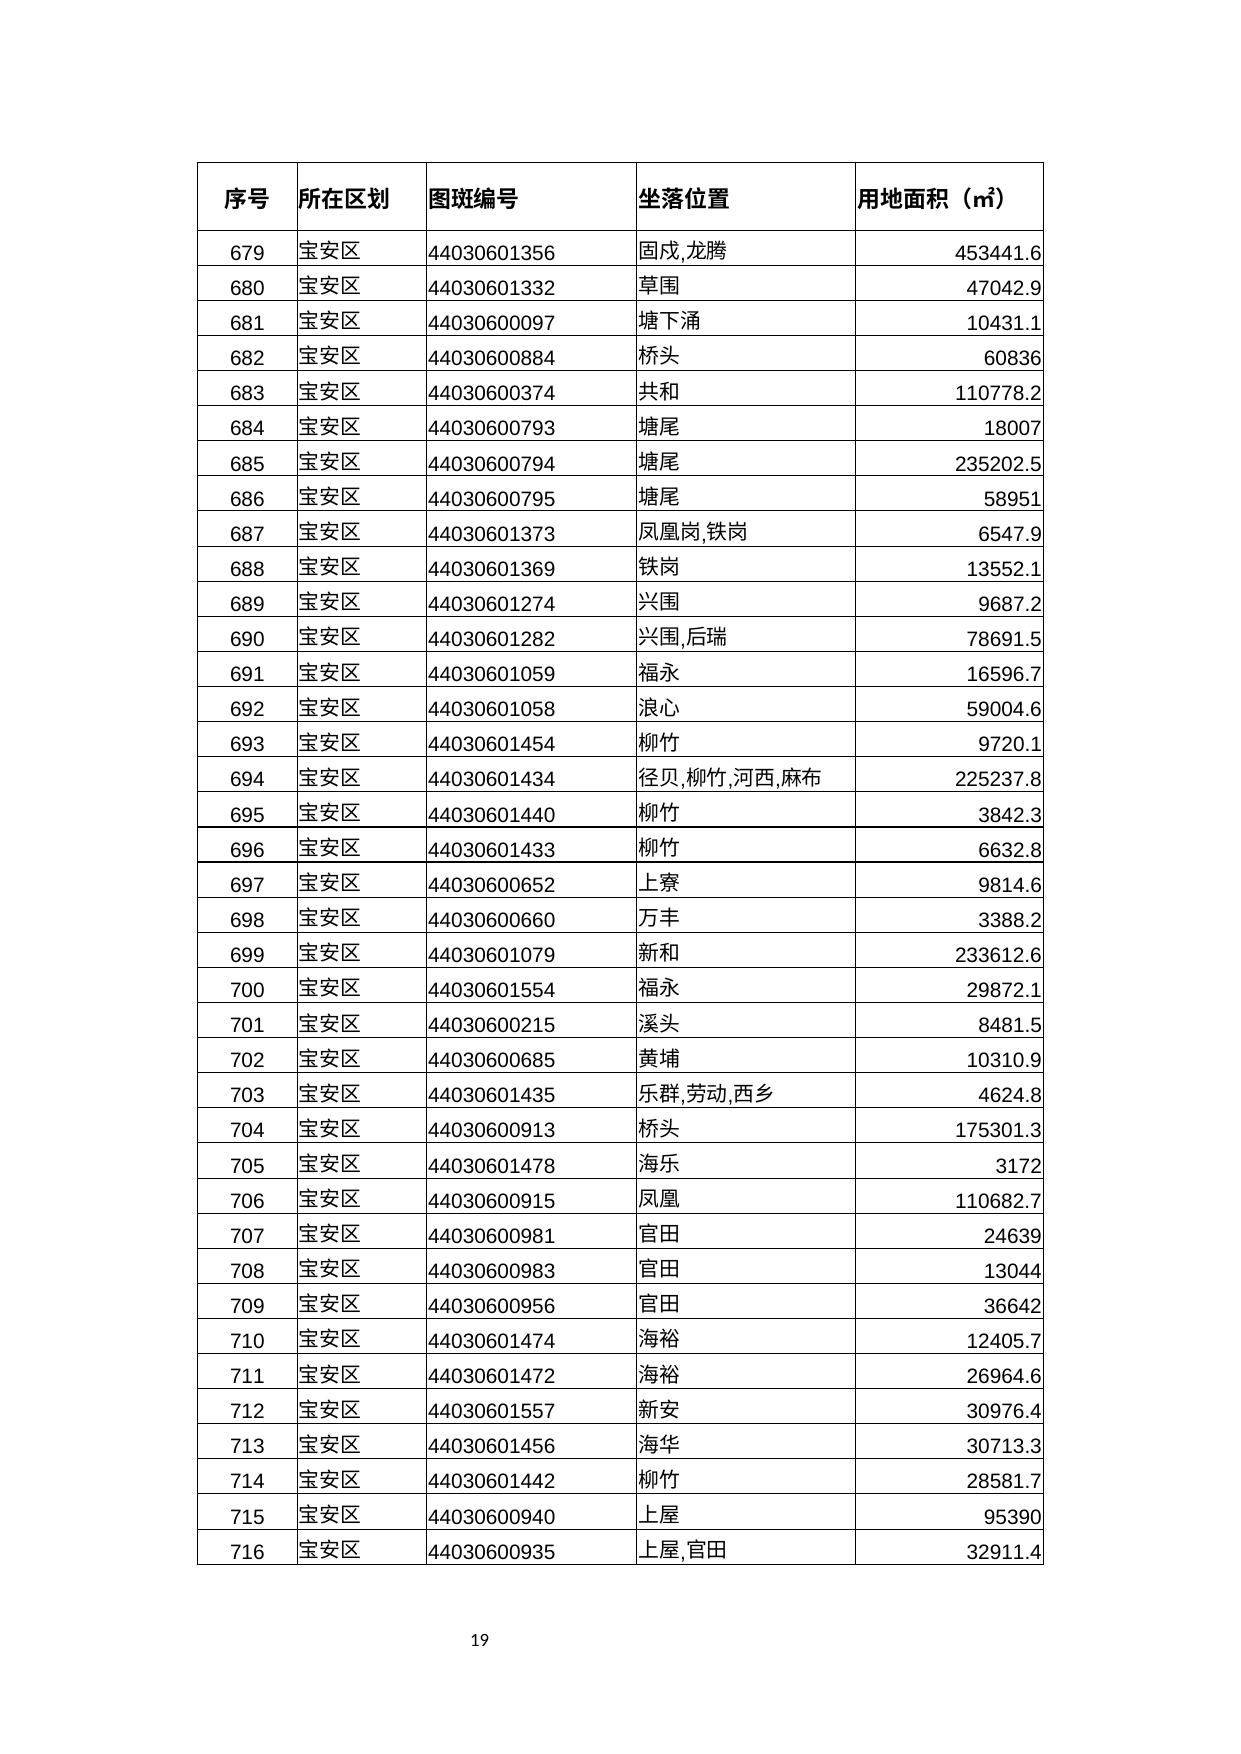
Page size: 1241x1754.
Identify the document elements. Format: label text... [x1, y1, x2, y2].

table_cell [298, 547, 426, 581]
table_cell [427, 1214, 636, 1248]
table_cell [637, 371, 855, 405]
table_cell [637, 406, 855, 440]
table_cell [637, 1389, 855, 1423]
table_header 用地面积（㎡） [856, 163, 1043, 229]
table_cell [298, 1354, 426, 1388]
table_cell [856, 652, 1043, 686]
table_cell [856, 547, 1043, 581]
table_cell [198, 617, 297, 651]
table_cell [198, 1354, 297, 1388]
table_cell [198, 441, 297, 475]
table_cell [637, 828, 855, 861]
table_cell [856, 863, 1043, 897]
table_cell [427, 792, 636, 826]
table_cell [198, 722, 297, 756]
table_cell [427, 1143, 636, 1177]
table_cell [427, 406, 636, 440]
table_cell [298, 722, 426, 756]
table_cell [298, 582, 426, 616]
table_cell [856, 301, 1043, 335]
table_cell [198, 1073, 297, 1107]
table_header 所在区划 [298, 163, 426, 229]
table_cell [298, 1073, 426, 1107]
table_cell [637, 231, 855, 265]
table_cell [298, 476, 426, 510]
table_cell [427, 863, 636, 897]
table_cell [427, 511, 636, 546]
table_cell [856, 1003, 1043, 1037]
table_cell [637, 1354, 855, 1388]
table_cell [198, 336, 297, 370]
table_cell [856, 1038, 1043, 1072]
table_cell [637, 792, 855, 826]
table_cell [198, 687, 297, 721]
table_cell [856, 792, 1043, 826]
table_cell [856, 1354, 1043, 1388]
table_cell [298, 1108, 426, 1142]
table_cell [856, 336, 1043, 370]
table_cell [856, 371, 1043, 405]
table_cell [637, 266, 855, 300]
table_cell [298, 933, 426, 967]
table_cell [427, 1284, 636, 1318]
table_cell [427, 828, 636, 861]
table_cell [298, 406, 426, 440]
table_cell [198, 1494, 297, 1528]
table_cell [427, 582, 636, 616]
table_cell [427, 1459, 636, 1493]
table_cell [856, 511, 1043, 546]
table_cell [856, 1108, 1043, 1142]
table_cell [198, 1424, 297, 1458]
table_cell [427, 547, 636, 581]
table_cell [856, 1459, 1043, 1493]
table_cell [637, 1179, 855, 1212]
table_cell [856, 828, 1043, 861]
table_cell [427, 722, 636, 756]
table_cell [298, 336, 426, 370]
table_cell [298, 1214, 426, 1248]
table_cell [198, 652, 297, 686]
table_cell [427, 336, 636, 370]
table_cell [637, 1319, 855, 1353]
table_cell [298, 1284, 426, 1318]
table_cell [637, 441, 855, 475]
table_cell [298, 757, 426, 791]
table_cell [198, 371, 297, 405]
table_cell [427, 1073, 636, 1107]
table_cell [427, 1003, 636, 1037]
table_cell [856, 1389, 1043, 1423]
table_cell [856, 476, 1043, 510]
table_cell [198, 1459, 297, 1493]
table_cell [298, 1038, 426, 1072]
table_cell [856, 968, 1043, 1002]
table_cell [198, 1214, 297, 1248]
table_header 图斑编号 [427, 163, 636, 229]
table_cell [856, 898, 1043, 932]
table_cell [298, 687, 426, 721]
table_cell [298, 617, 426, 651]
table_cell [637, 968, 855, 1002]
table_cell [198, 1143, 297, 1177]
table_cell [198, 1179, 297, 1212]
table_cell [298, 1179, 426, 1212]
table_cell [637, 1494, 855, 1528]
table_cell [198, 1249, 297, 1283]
table_header 序号 [198, 163, 297, 229]
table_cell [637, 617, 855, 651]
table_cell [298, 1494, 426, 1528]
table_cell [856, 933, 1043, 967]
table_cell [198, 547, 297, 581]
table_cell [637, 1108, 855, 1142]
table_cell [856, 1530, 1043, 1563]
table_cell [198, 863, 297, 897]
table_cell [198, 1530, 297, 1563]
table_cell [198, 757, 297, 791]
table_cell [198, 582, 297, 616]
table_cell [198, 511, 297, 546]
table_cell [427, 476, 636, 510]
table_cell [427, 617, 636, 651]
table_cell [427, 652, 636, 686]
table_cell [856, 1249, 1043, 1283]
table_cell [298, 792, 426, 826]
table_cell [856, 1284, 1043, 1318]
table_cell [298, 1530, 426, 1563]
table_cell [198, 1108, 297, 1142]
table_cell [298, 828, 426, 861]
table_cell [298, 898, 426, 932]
table_header 坐落位置 [637, 163, 855, 229]
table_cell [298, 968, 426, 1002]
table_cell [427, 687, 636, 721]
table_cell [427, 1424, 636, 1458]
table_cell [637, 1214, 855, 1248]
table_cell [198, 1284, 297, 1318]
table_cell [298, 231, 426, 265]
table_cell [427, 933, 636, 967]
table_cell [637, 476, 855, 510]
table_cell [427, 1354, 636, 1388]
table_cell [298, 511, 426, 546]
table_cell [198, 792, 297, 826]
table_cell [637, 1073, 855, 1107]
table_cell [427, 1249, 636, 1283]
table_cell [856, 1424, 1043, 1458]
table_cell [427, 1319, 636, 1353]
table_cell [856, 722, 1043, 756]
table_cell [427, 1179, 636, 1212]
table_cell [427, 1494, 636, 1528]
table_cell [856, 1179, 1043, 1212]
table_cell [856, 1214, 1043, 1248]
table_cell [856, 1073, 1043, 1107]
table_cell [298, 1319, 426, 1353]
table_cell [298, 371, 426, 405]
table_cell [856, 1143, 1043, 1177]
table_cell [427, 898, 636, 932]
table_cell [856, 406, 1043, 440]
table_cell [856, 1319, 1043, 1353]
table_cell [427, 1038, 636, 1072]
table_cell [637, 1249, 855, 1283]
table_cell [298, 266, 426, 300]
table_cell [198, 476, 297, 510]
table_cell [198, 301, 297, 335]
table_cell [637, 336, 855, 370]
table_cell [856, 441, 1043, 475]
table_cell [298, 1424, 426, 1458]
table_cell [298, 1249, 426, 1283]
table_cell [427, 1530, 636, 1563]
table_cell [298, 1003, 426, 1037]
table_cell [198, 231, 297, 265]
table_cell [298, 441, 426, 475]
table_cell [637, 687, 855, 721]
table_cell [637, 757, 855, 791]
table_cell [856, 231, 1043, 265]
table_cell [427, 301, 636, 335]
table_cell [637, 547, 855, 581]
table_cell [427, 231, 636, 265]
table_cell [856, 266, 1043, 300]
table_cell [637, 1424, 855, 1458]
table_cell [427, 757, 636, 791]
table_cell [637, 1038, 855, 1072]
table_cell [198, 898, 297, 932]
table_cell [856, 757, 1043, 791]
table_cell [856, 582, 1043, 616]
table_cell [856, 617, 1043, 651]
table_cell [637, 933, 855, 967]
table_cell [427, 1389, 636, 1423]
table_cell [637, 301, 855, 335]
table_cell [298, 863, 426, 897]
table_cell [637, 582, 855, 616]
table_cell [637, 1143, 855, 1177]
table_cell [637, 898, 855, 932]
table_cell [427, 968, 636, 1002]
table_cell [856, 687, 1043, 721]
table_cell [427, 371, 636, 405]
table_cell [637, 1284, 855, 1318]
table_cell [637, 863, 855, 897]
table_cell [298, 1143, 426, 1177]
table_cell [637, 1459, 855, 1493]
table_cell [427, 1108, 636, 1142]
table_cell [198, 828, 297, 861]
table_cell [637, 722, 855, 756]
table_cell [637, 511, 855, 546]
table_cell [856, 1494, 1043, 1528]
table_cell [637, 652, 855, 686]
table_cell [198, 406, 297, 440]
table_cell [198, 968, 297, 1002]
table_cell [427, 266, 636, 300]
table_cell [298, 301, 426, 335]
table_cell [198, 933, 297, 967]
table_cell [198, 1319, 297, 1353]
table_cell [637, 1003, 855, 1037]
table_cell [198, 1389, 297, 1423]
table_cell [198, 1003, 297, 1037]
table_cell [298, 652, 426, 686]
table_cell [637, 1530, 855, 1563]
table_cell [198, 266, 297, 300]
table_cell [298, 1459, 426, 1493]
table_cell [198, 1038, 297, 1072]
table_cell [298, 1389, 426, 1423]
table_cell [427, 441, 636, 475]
